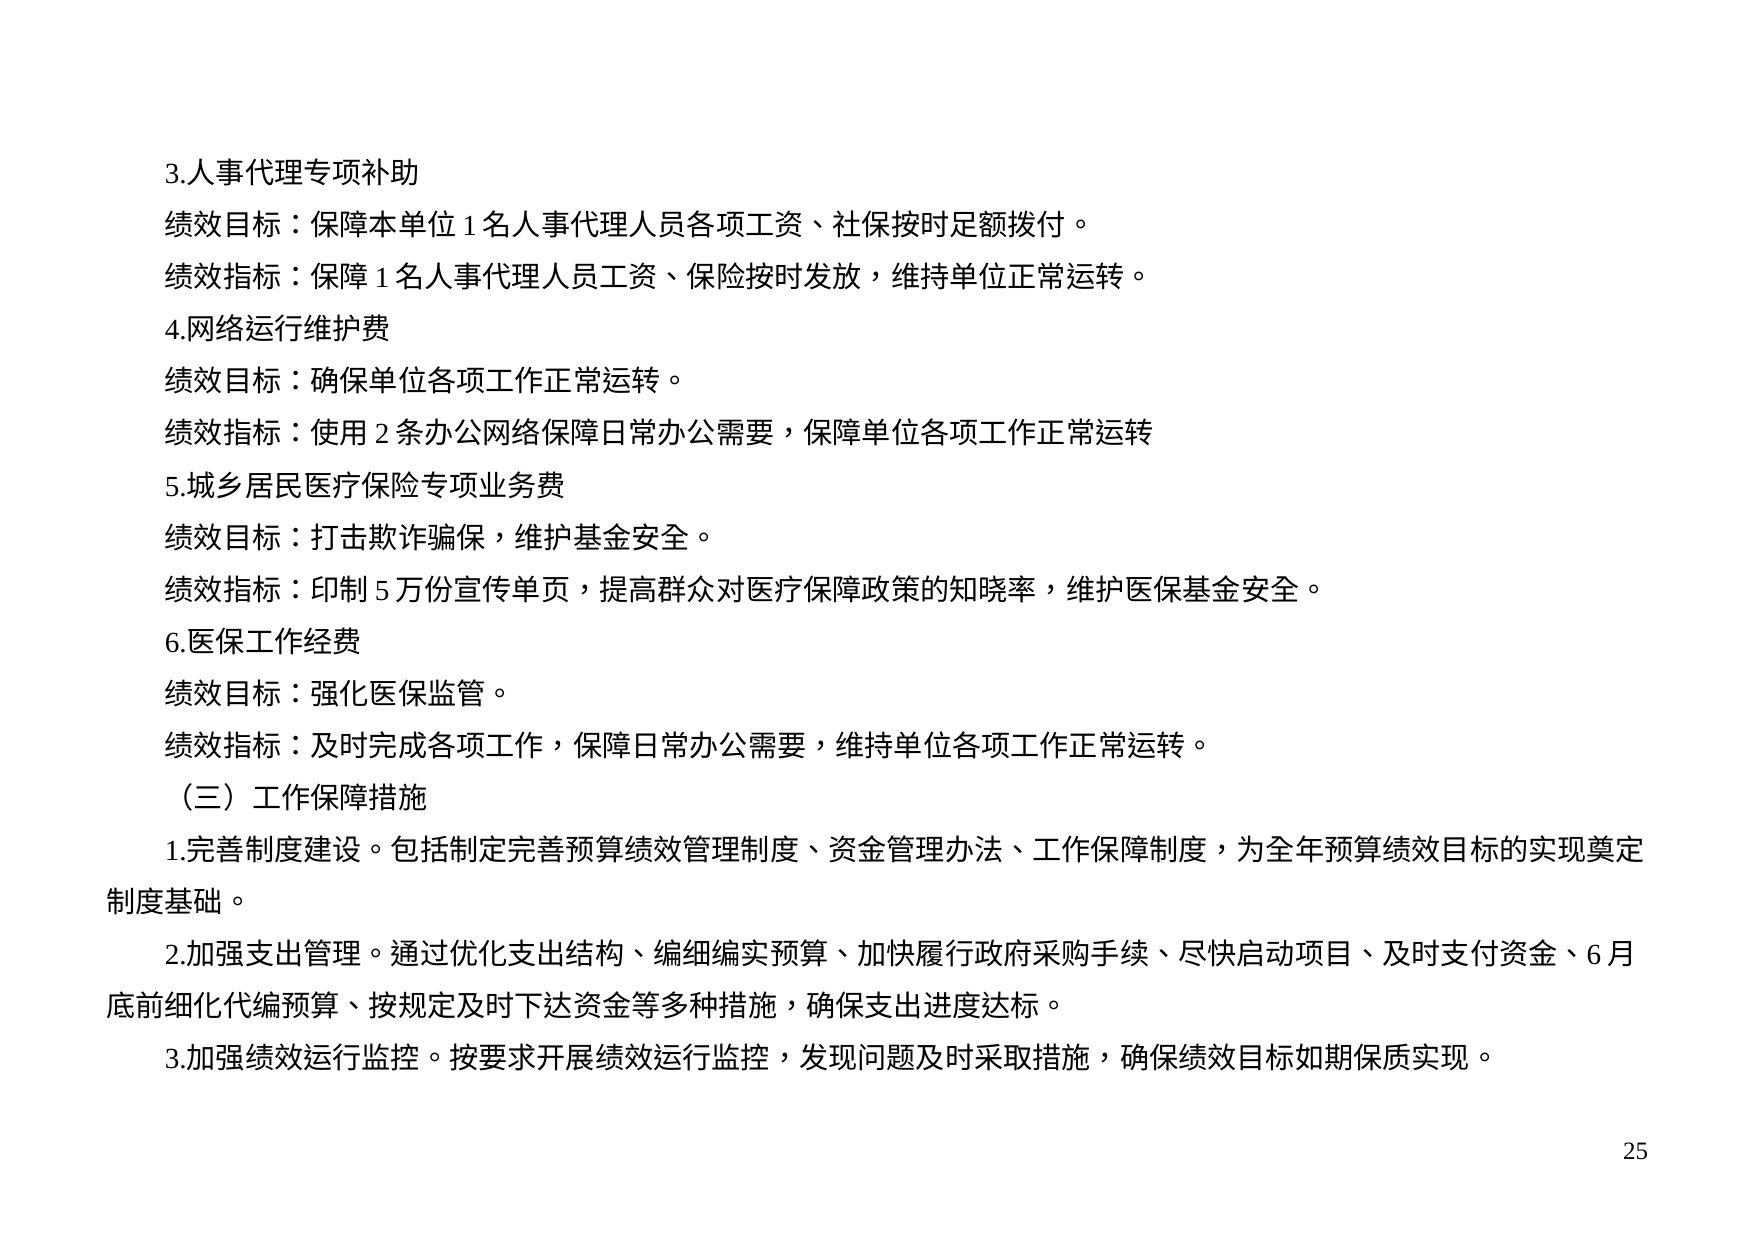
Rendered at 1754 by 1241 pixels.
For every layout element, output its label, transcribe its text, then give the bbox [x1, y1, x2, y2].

text 3.人事代理专项补助 [106, 142, 1648, 194]
text 绩效目标：确保单位各项工作正常运转。 [106, 350, 1648, 402]
text 绩效目标：打击欺诈骗保，维护基金安全。 [106, 506, 1648, 558]
text （三）工作保障措施 [106, 767, 1648, 819]
text 绩效指标：印制5万份宣传单页，提高群众对医疗保障政策的知晓率，维护医保基金安全。 [106, 558, 1648, 611]
text 绩效目标：强化医保监管。 [106, 663, 1648, 715]
text 绩效目标：保障本单位1名人事代理人员各项工资、社保按时足额拨付。 [106, 194, 1648, 246]
text 2.加强支出管理。通过优化支出结构、编细编实预算、加快履行政府采购手续、尽快启动项目、及时支付资金、6月底前细化代编预算、按规定及时下达资金等多种措施，确保支出进度达标。 [106, 923, 1648, 1027]
text 5.城乡居民医疗保险专项业务费 [106, 454, 1648, 506]
text 3.加强绩效运行监控。按要求开展绩效运行监控，发现问题及时采取措施，确保绩效目标如期保质实现。 [106, 1027, 1648, 1079]
text 6.医保工作经费 [106, 611, 1648, 663]
text 绩效指标：及时完成各项工作，保障日常办公需要，维持单位各项工作正常运转。 [106, 715, 1648, 767]
text 绩效指标：保障1名人事代理人员工资、保险按时发放，维持单位正常运转。 [106, 246, 1648, 298]
text 4.网络运行维护费 [106, 298, 1648, 350]
text 绩效指标：使用2条办公网络保障日常办公需要，保障单位各项工作正常运转 [106, 402, 1648, 454]
text 1.完善制度建设。包括制定完善预算绩效管理制度、资金管理办法、工作保障制度，为全年预算绩效目标的实现奠定制度基础。 [106, 819, 1648, 923]
